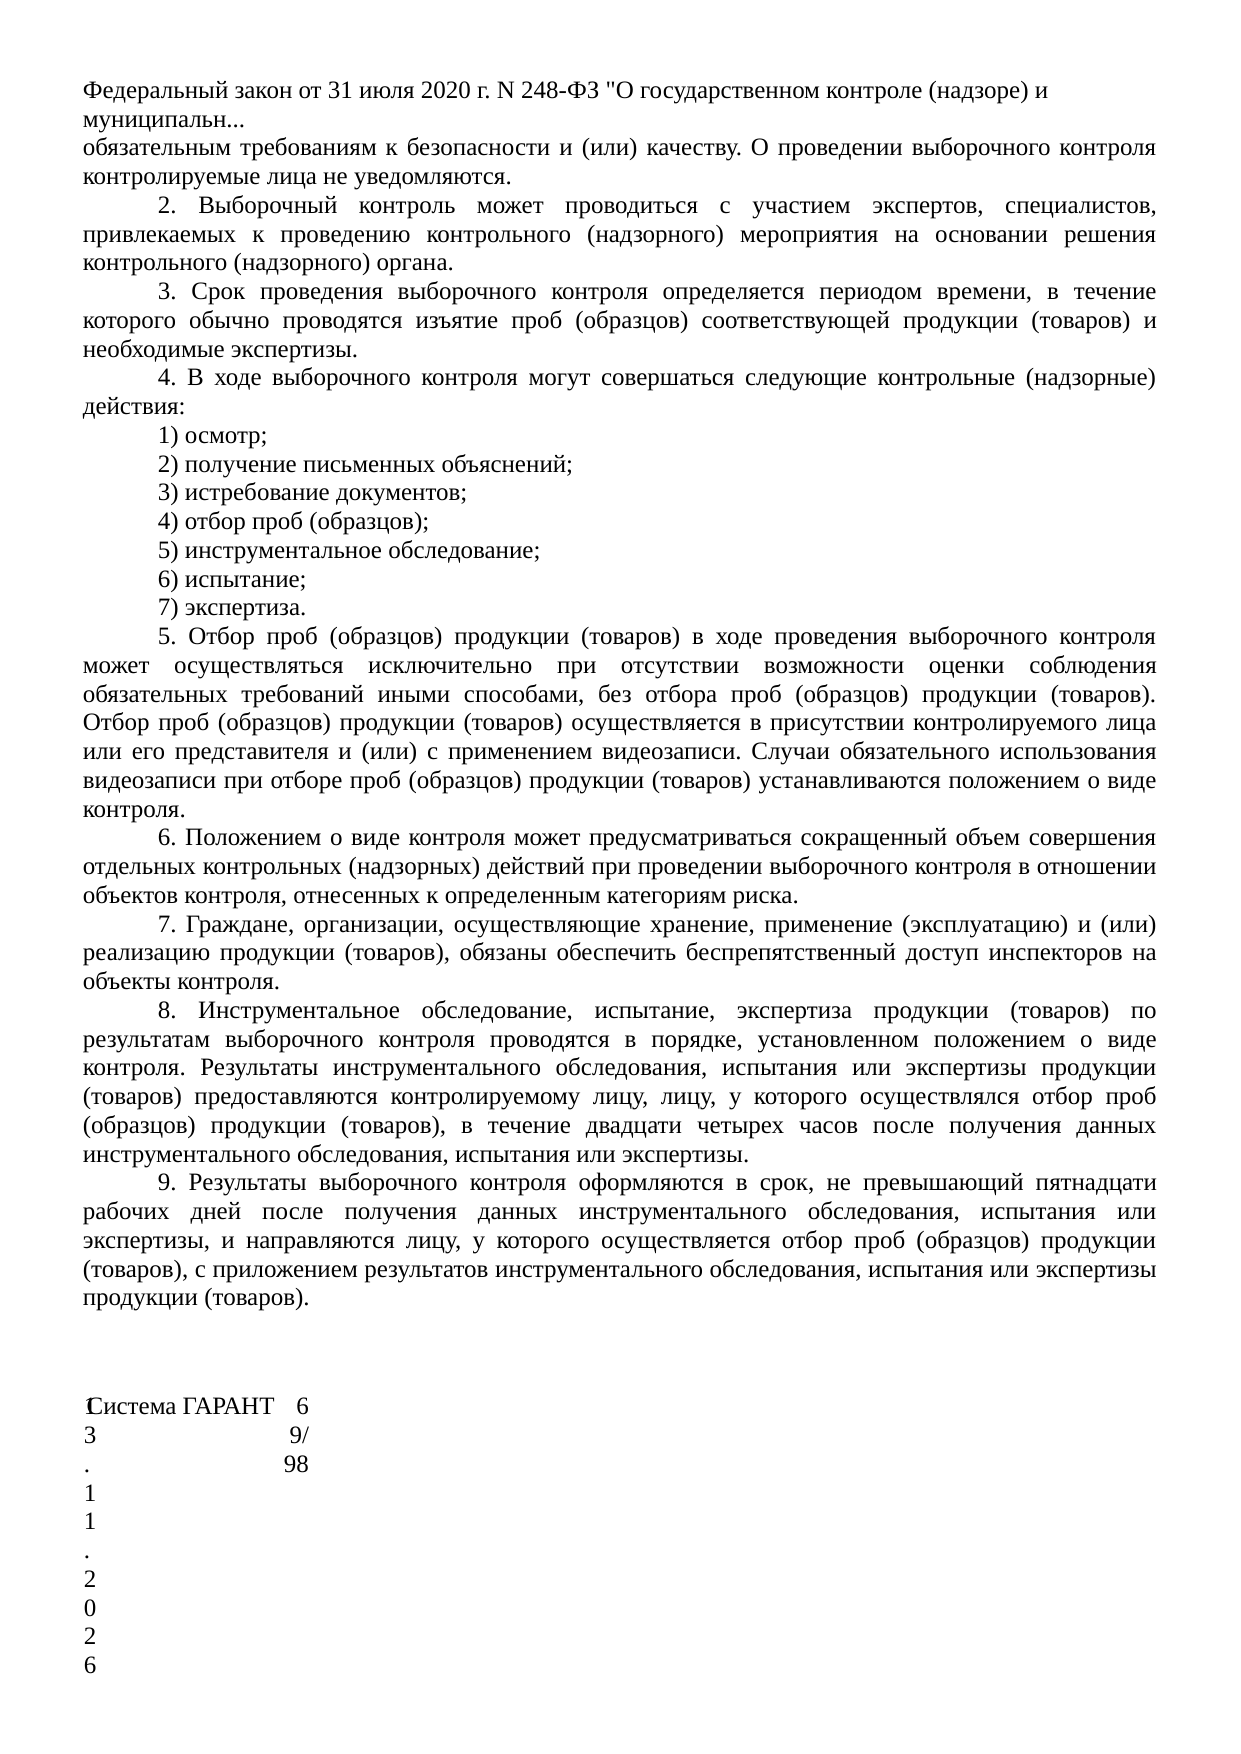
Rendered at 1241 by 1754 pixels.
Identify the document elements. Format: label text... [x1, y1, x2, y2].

text 6) испытание; [83, 564, 1157, 592]
text 3) истребование документов; [83, 477, 1157, 506]
text 2. Выборочный контроль может проводиться с участием экспертов, специалистов, привлекаемых к проведению контрольного (надзорного) мероприятия на основании решения контрольного (надзорного) органа. [83, 190, 1157, 276]
text 7) экспертиза. [83, 592, 1157, 621]
text 6. Положением о виде контроля может предусматриваться сокращенный объем совершения отдельных контрольных (надзорных) действий при проведении выборочного контроля в отношении объектов контроля, отнесенных к определенным категориям риска. [83, 822, 1157, 909]
text 2) получение письменных объяснений; [83, 449, 1157, 477]
text 9. Результаты выборочного контроля оформляются в срок, не превышающий пятнадцати рабочих дней после получения данных инструментального обследования, испытания или экспертизы, и направляются лицу, у которого осуществляется отбор проб (образцов) продукции (товаров), с приложением результатов инструментального обследования, испытания или экспертизы продукции (товаров). [83, 1167, 1157, 1311]
text 8. Инструментальное обследование, испытание, экспертиза продукции (товаров) по результатам выборочного контроля проводятся в порядке, установленном положением о виде контроля. Результаты инструментального обследования, испытания или экспертизы продукции (товаров) предоставляются контролируемому лицу, лицу, у которого осуществлялся отбор проб (образцов) продукции (товаров), в течение двадцати четырех часов после получения данных инструментального обследования, испытания или экспертизы. [83, 995, 1157, 1167]
text 4. В ходе выборочного контроля могут совершаться следующие контрольные (надзорные) действия: [83, 362, 1157, 420]
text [83, 132, 1157, 190]
text 4) отбор проб (образцов); [83, 506, 1157, 535]
text 1) осмотр; [83, 420, 1157, 449]
text 5. Отбор проб (образцов) продукции (товаров) в ходе проведения выборочного контроля может осуществляться исключительно при отсутствии возможности оценки соблюдения обязательных требований иными способами, без отбора проб (образцов) продукции (товаров). Отбор проб (образцов) продукции (товаров) осуществляется в присутствии контролируемого лица или его представителя и (или) с применением видеозаписи. Случаи обязательного использования видеозаписи при отборе проб (образцов) продукции (товаров) устанавливаются положением о виде контроля. [83, 621, 1157, 822]
text 7. Граждане, организации, осуществляющие хранение, применение (эксплуатацию) и (или) реализацию продукции (товаров), обязаны обеспечить беспрепятственный доступ инспекторов на объекты контроля. [83, 909, 1157, 995]
text 3. Срок проведения выборочного контроля определяется периодом времени, в течение которого обычно проводятся изъятие проб (образцов) соответствующей продукции (товаров) и необходимые экспертизы. [83, 276, 1157, 362]
text 5) инструментальное обследование; [83, 535, 1157, 564]
